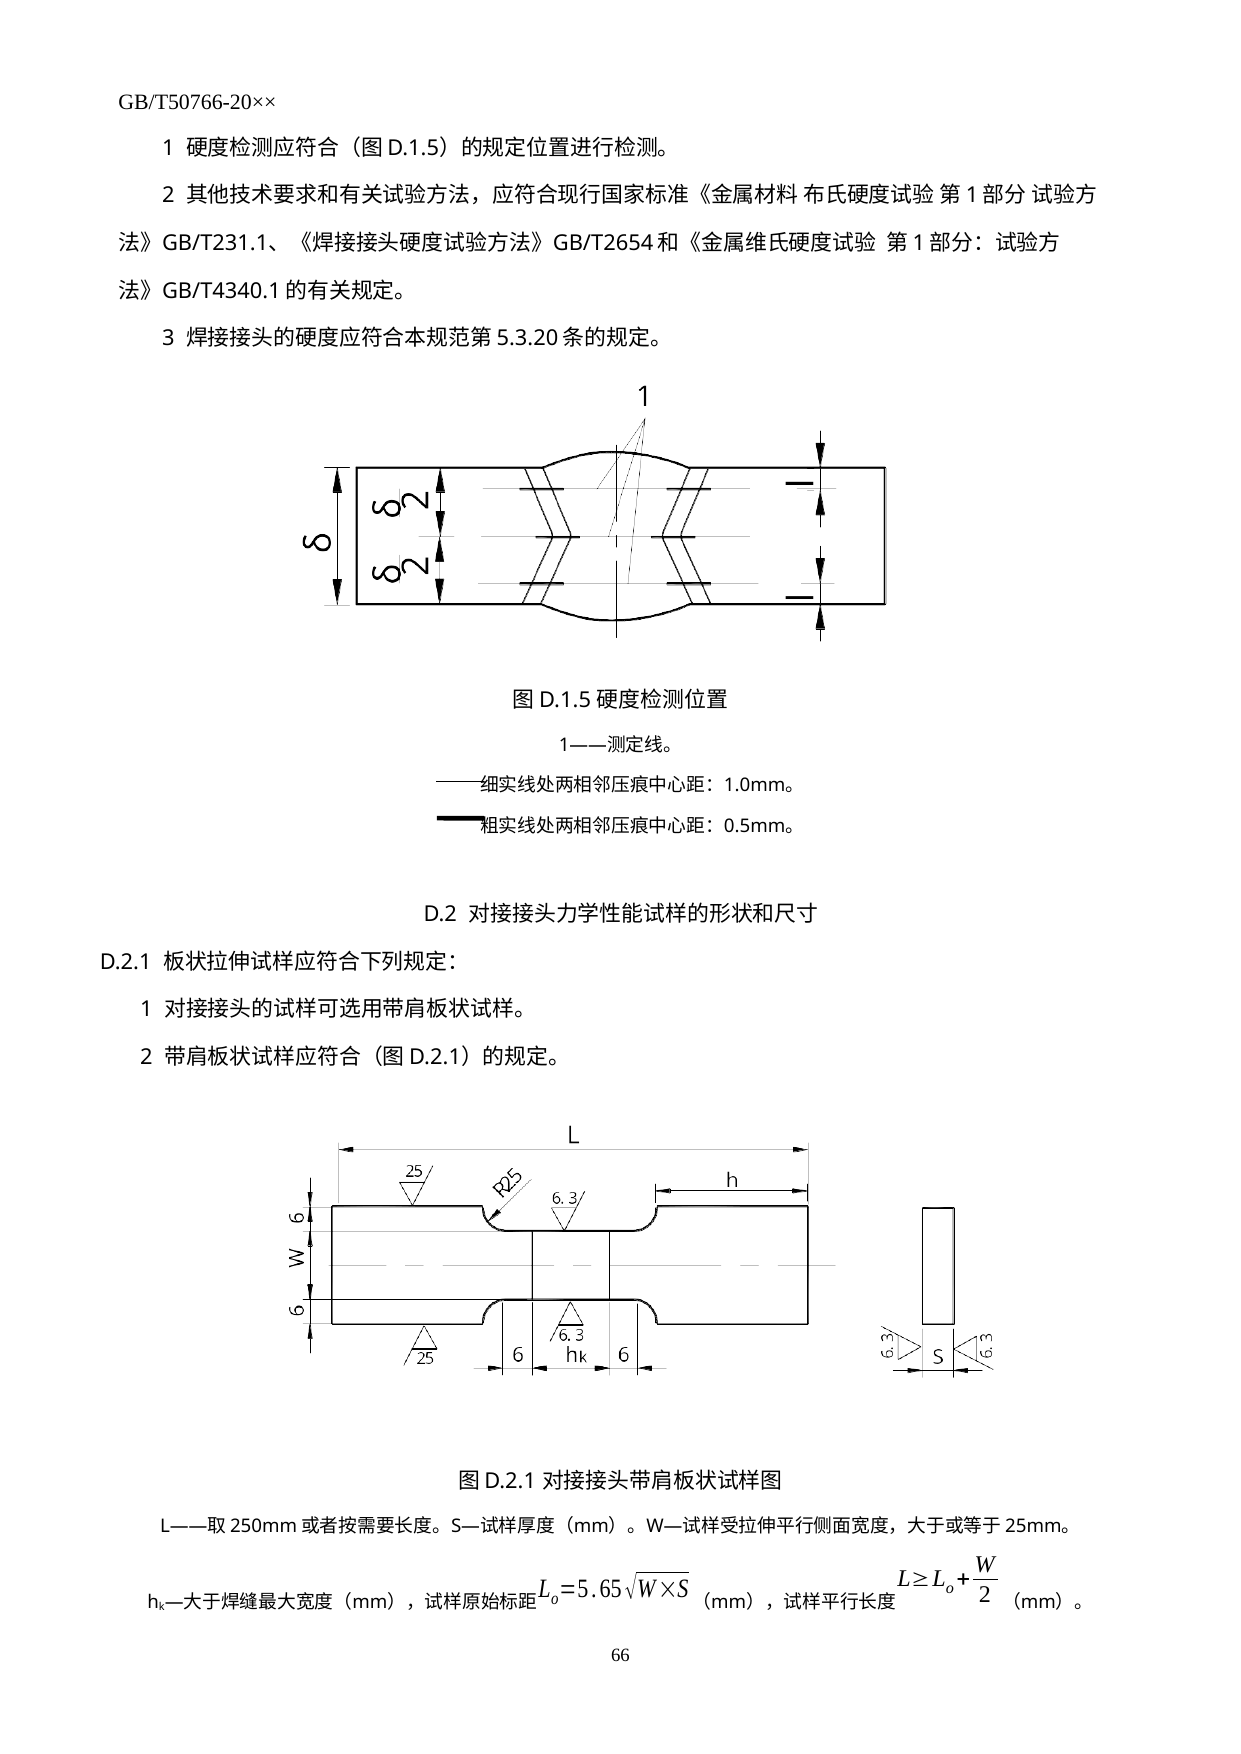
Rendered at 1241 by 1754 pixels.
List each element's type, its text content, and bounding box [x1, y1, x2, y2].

text 图D.1.5 硬度检测位置 [118, 682, 1122, 713]
text D.2.1 板状拉伸试样应符合下列规定： [99, 944, 1122, 976]
text 1——测定线。 [118, 729, 1122, 756]
text 图D.2.1 对接接头带肩板状试样图 [118, 1463, 1122, 1495]
text 2 其他技术要求和有关试验方法，应符合现行国家标准《金属材料 布氏硬度试验 第1部分 试验方法》GB/T231.1、《焊接接头硬度试验方法》GB/T2654和《金属维氏硬度试验 第1部分：试验方法》GB/T4340.1的有关规定。 [118, 177, 1122, 304]
text 1 对接接头的试样可选用带肩板状试样。 [118, 991, 1122, 1023]
text 1 硬度检测应符合（图D.1.5）的规定位置进行检测。 [118, 130, 1122, 162]
text 粗实线处两相邻压痕中心距：0.5mm。 [118, 811, 1122, 838]
text D.2 对接接头力学性能试样的形状和尺寸 [118, 896, 1122, 928]
text hk—大于焊缝最大宽度（mm），试样原始标距（mm），试样平行长度（mm）。 [118, 1552, 1122, 1614]
text 3 焊接接头的硬度应符合本规范第5.3.20条的规定。 [118, 320, 1122, 352]
text L——取250mm或者按需要长度。S—试样厚度（mm）。W—试样受拉伸平行侧面宽度，大于或等于25mm。 [118, 1511, 1122, 1538]
text 细实线处两相邻压痕中心距：1.0mm。 [118, 770, 1122, 797]
text 2 带肩板状试样应符合（图D.2.1）的规定。 [118, 1039, 1122, 1071]
